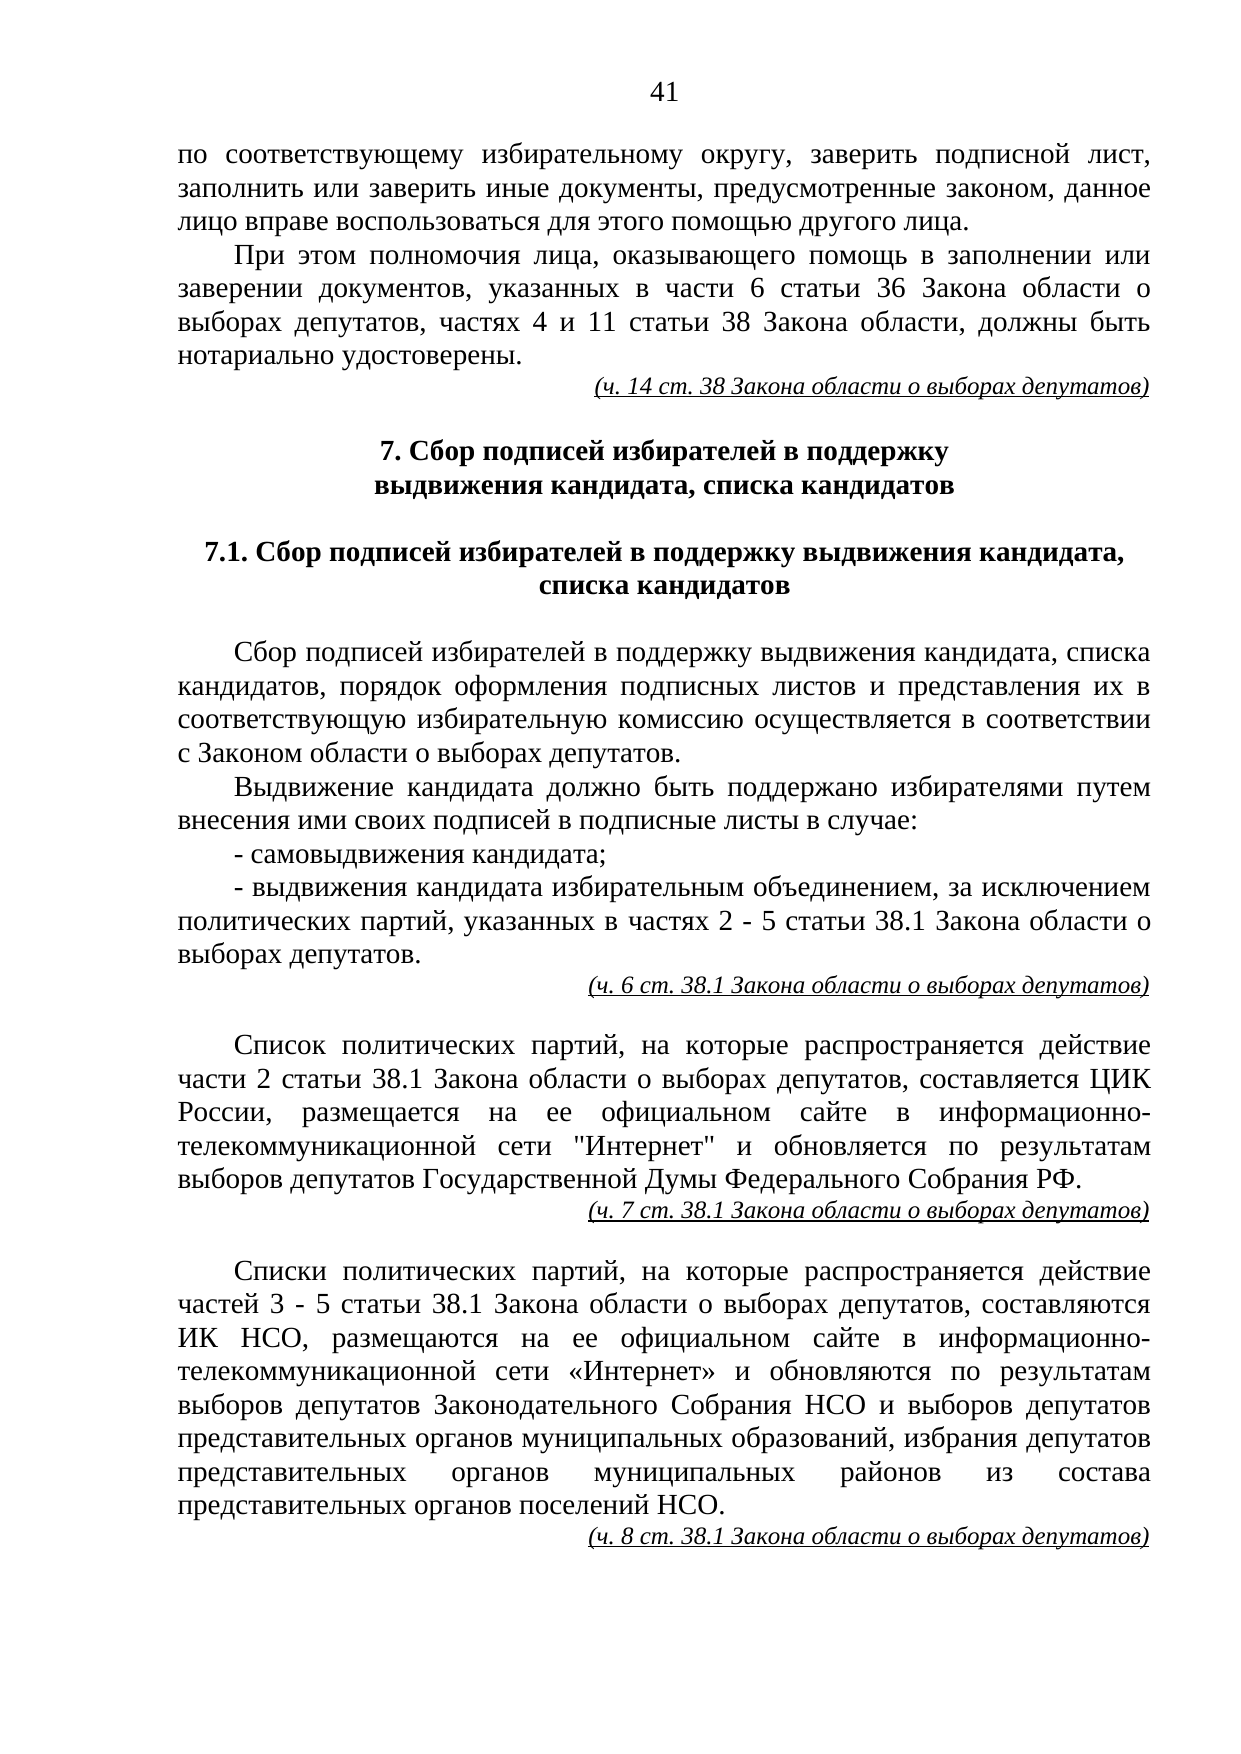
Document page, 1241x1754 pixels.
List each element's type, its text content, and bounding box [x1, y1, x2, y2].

text 7.1. Сбор подписей избирателей в поддержку выдвижения кандидата, списка кандидатов [177, 534, 1152, 601]
text (ч. 14 ст. 38 Закона области о выборах депутатов) [177, 371, 1152, 400]
text (ч. 8 ст. 38.1 Закона области о выборах депутатов) [177, 1521, 1152, 1550]
text Список политических партий, на которые распространяется действие части 2 статьи 38.1 Закона области о выборах депутатов, составляется ЦИК России, размещается на ее официальном сайте в информационно-телекоммуникационной сети "Интернет" и обновляется по результатам выборов депутатов Государственной Думы Федерального Собрания РФ. [177, 1027, 1152, 1195]
text Выдвижение кандидата должно быть поддержано избирателями путем внесения ими своих подписей в подписные листы в случае: [177, 769, 1152, 836]
title выдвижения кандидата, списка кандидатов [177, 467, 1152, 500]
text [177, 136, 1152, 237]
text Сбор подписей избирателей в поддержку выдвижения кандидата, списка кандидатов, порядок оформления подписных листов и представления их в соответствующую избирательную комиссию осуществляется в соответствии с Законом области о выборах депутатов. [177, 634, 1152, 769]
title 7. Сбор подписей избирателей в поддержку [177, 433, 1152, 467]
text (ч. 7 ст. 38.1 Закона области о выборах депутатов) [177, 1195, 1152, 1224]
text - самовыдвижения кандидата; [177, 836, 1152, 869]
text (ч. 6 ст. 38.1 Закона области о выборах депутатов) [177, 970, 1152, 999]
text Списки политических партий, на которые распространяется действие частей 3 - 5 статьи 38.1 Закона области о выборах депутатов, составляются ИК НСО, размещаются на ее официальном сайте в информационно-телекоммуникационной сети «Интернет» и обновляются по результатам выборов депутатов Законодательного Собрания НСО и выборов депутатов представительных органов муниципальных образований, избрания депутатов представительных органов муниципальных районов из состава представительных органов поселений НСО. [177, 1253, 1152, 1521]
text При этом полномочия лица, оказывающего помощь в заполнении или заверении документов, указанных в части 6 статьи 36 Закона области о выборах депутатов, частях 4 и 11 статьи 38 Закона области, должны быть нотариально удостоверены. [177, 237, 1152, 371]
text - выдвижения кандидата избирательным объединением, за исключением политических партий, указанных в частях 2 - 5 статьи 38.1 Закона области о выборах депутатов. [177, 869, 1152, 970]
